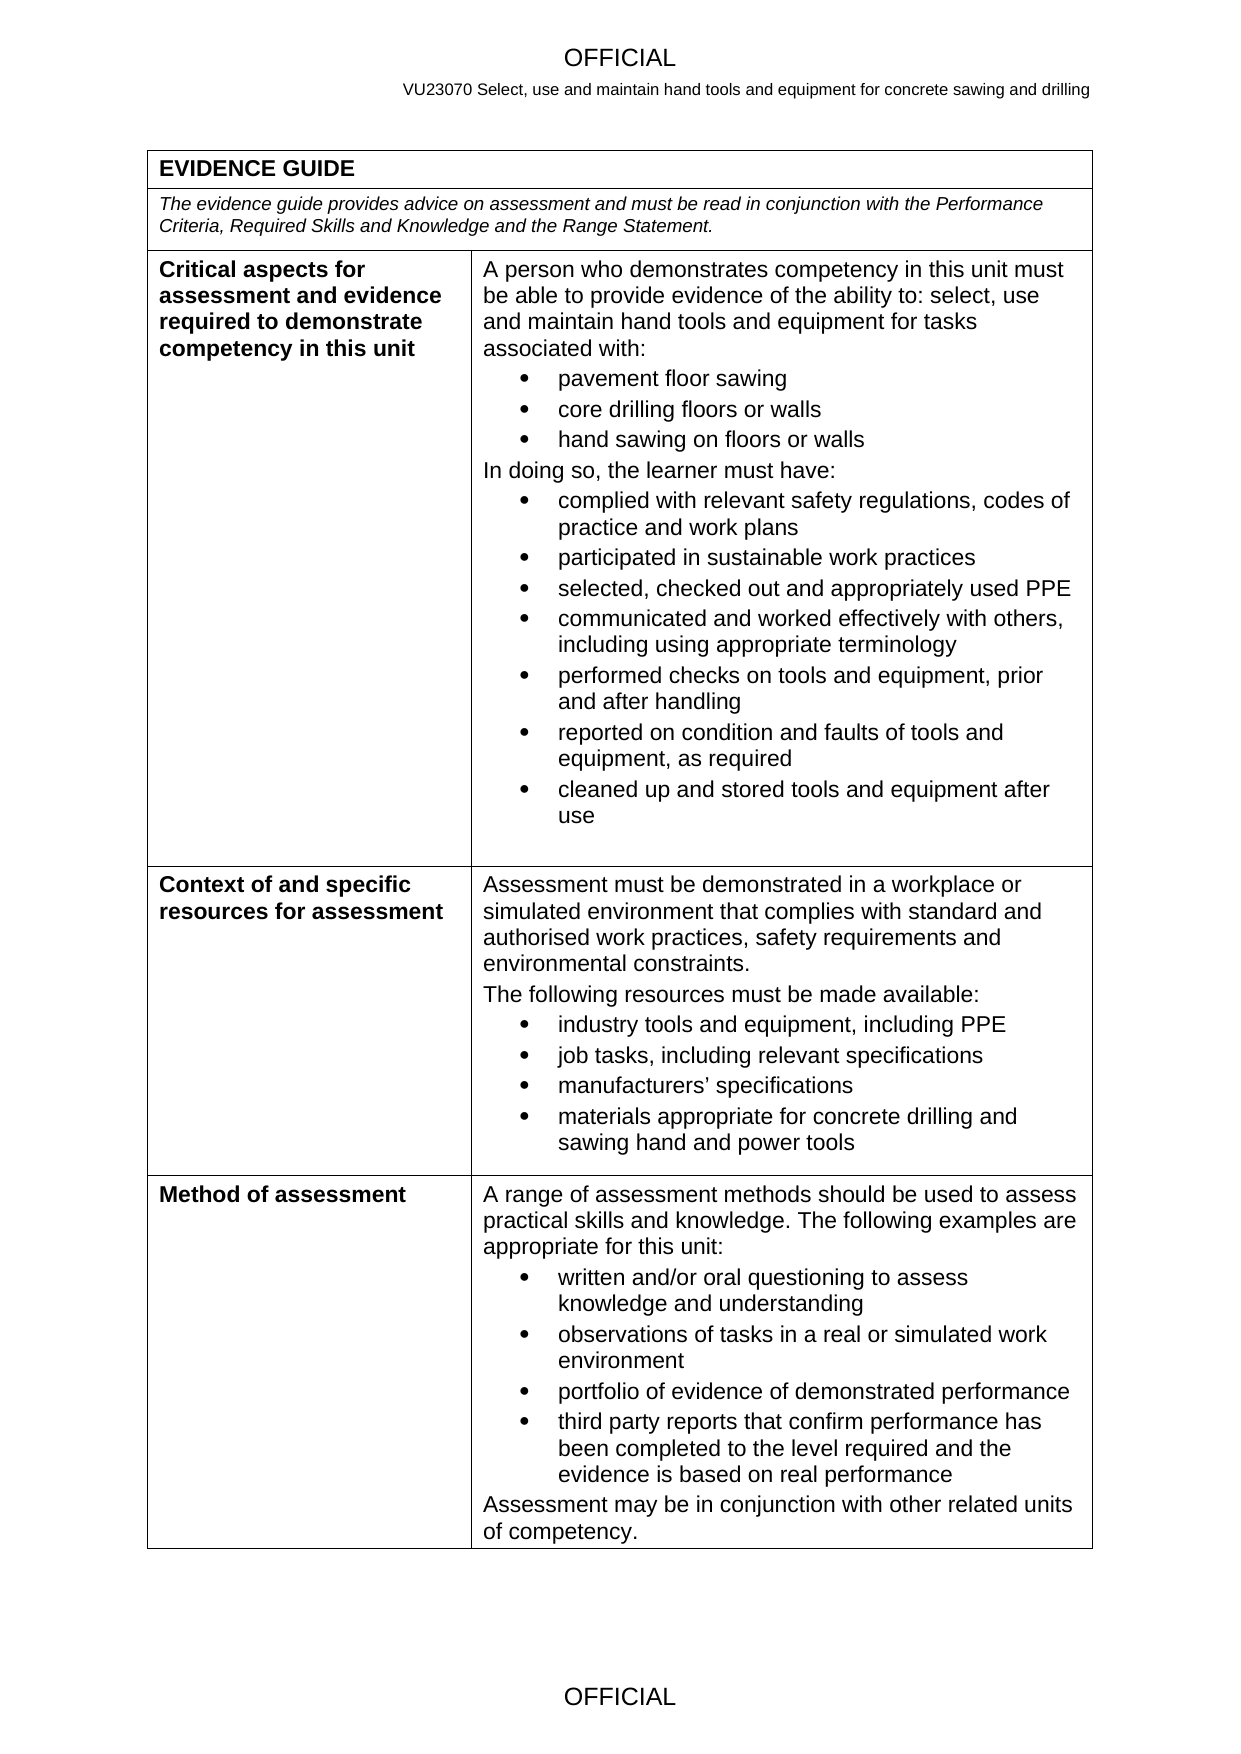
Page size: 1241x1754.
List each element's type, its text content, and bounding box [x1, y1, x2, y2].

table_cell Context of and specific resources for assessment [148, 867, 471, 1175]
table_cell Method of assessment [148, 1176, 471, 1548]
table_cell A range of assessment methods should be used to assess practical skills and knowledge. The following examples are appropriate for this unit: written and/or oral questioning to assess knowledge and understanding observations of tasks in a real or simulated work environment portfolio of evidence of demonstrated performance third party reports that confirm performance has been completed to the level required and the evidence is based on real performance Assessment may be in conjunction with other related units of competency. [472, 1176, 1092, 1548]
table_cell Critical aspects for assessment and evidence required to demonstrate competency in this unit [148, 251, 471, 866]
table_header EVIDENCE GUIDE [148, 151, 1092, 188]
table_cell Assessment must be demonstrated in a workplace or simulated environment that complies with standard and authorised work practices, safety requirements and environmental constraints. The following resources must be made available: industry tools and equipment, including PPE job tasks, including relevant specifications manufacturers’ specifications materials appropriate for concrete drilling and sawing hand and power tools [472, 867, 1092, 1175]
table_cell The evidence guide provides advice on assessment and must be read in conjunction with the Performance Criteria, Required Skills and Knowledge and the Range Statement. [148, 189, 1092, 250]
table_cell A person who demonstrates competency in this unit must be able to provide evidence of the ability to: select, use and maintain hand tools and equipment for tasks associated with: pavement floor sawing core drilling floors or walls hand sawing on floors or walls In doing so, the learner must have: complied with relevant safety regulations, codes of practice and work plans participated in sustainable work practices selected, checked out and appropriately used PPE communicated and worked effectively with others, including using appropriate terminology performed checks on tools and equipment, prior and after handling reported on condition and faults of tools and equipment, as required cleaned up and stored tools and equipment after use [472, 251, 1092, 866]
